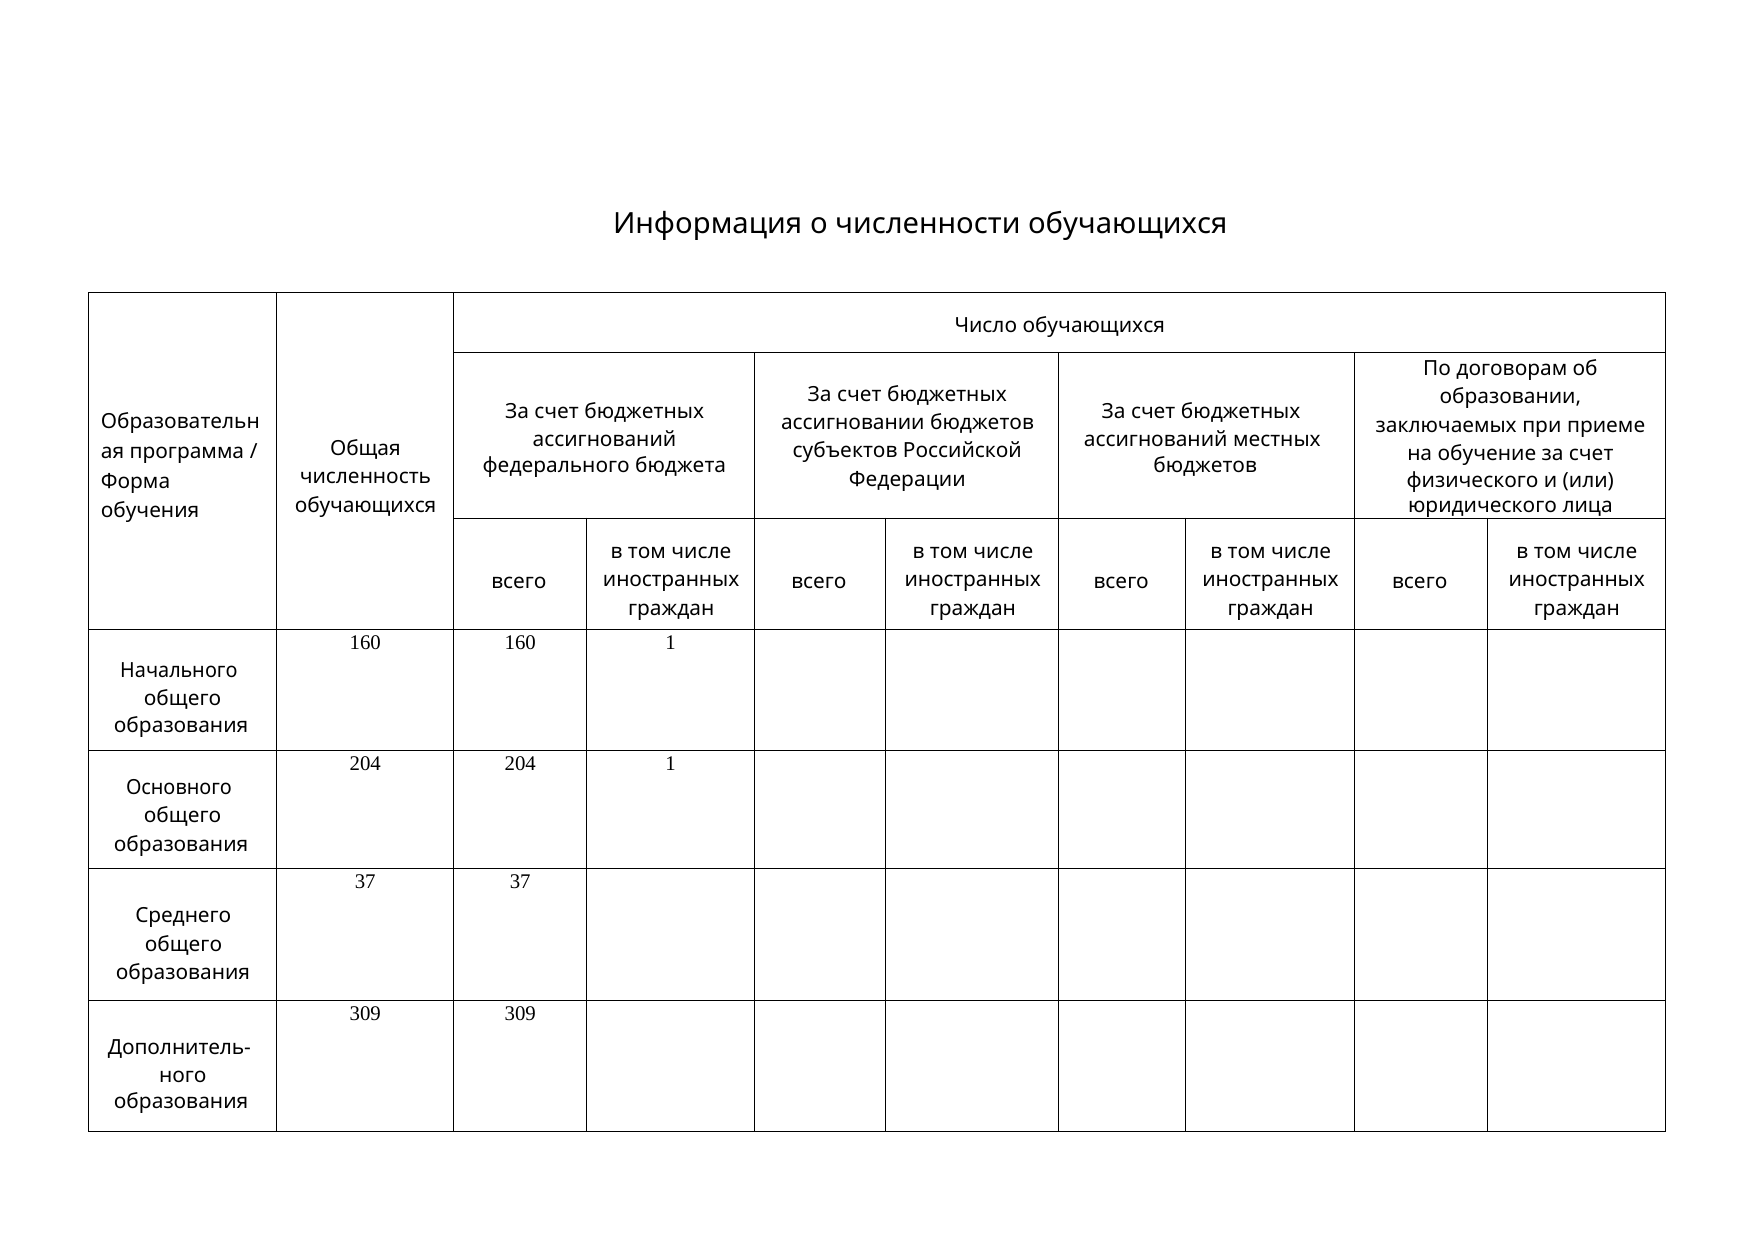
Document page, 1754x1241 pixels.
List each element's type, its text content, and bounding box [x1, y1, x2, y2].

table_cell По договорам об образовании, заключаемых при приеме на обучение за счет физического и (или) юридического лица [1355, 353, 1665, 517]
table_cell [1186, 630, 1354, 750]
table_cell За счет бюджетных ассигновании бюджетов субъектов Российской Федерации [755, 353, 1058, 517]
table_cell [1355, 1001, 1487, 1131]
table_header Число обучающихся [454, 293, 1665, 352]
table_cell [886, 1001, 1058, 1131]
text Информация о численности обучающихся [613, 202, 1677, 242]
table_cell [1488, 751, 1665, 868]
table_cell [1186, 869, 1354, 999]
table_cell в том числе иностранных граждан [886, 519, 1058, 628]
table_cell 37 [277, 869, 453, 999]
table_cell всего [1059, 519, 1185, 628]
table_cell в том числе иностранных граждан [587, 519, 754, 628]
table_cell [755, 630, 885, 750]
table_cell всего [755, 519, 885, 628]
table_cell Среднего общего образования [89, 869, 276, 999]
table_cell [587, 1001, 754, 1131]
table_cell 1 [587, 751, 754, 868]
table_cell [587, 869, 754, 999]
table_cell [755, 1001, 885, 1131]
table_cell всего [1355, 519, 1487, 628]
table_cell 309 [277, 1001, 453, 1131]
table_cell 204 [277, 751, 453, 868]
table_cell 309 [454, 1001, 586, 1131]
table_cell [755, 869, 885, 999]
table_cell [1355, 751, 1487, 868]
table_cell 1 [587, 630, 754, 750]
table_cell [1186, 751, 1354, 868]
table_cell [886, 751, 1058, 868]
table_cell [886, 630, 1058, 750]
table_cell [1059, 1001, 1185, 1131]
table_cell За счет бюджетных ассигнований местных бюджетов [1059, 353, 1354, 517]
table_cell [1355, 630, 1487, 750]
table_cell [886, 869, 1058, 999]
table_cell [1186, 1001, 1354, 1131]
table_cell 204 [454, 751, 586, 868]
table_cell [1488, 1001, 1665, 1131]
table_cell всего [454, 519, 586, 628]
table_cell в том числе иностранных граждан [1186, 519, 1354, 628]
table_cell За счет бюджетных ассигнований федерального бюджета [454, 353, 754, 517]
table_cell Дополнитель- ного образования [89, 1001, 276, 1131]
table_cell [1059, 630, 1185, 750]
table_header Образовательн ая программа / Форма обучения [89, 293, 276, 628]
table_cell [1488, 630, 1665, 750]
table_header Общая численность обучающихся [277, 293, 453, 628]
table_cell 160 [454, 630, 586, 750]
table_cell [1059, 869, 1185, 999]
table_cell Начального общего образования [89, 630, 276, 750]
table_cell [755, 751, 885, 868]
table_cell 160 [277, 630, 453, 750]
table_cell 37 [454, 869, 586, 999]
table_cell в том числе иностранных граждан [1488, 519, 1665, 628]
table_cell [1059, 751, 1185, 868]
table_cell [1355, 869, 1487, 999]
table_cell Основного общего образования [89, 751, 276, 868]
table_cell [1488, 869, 1665, 999]
